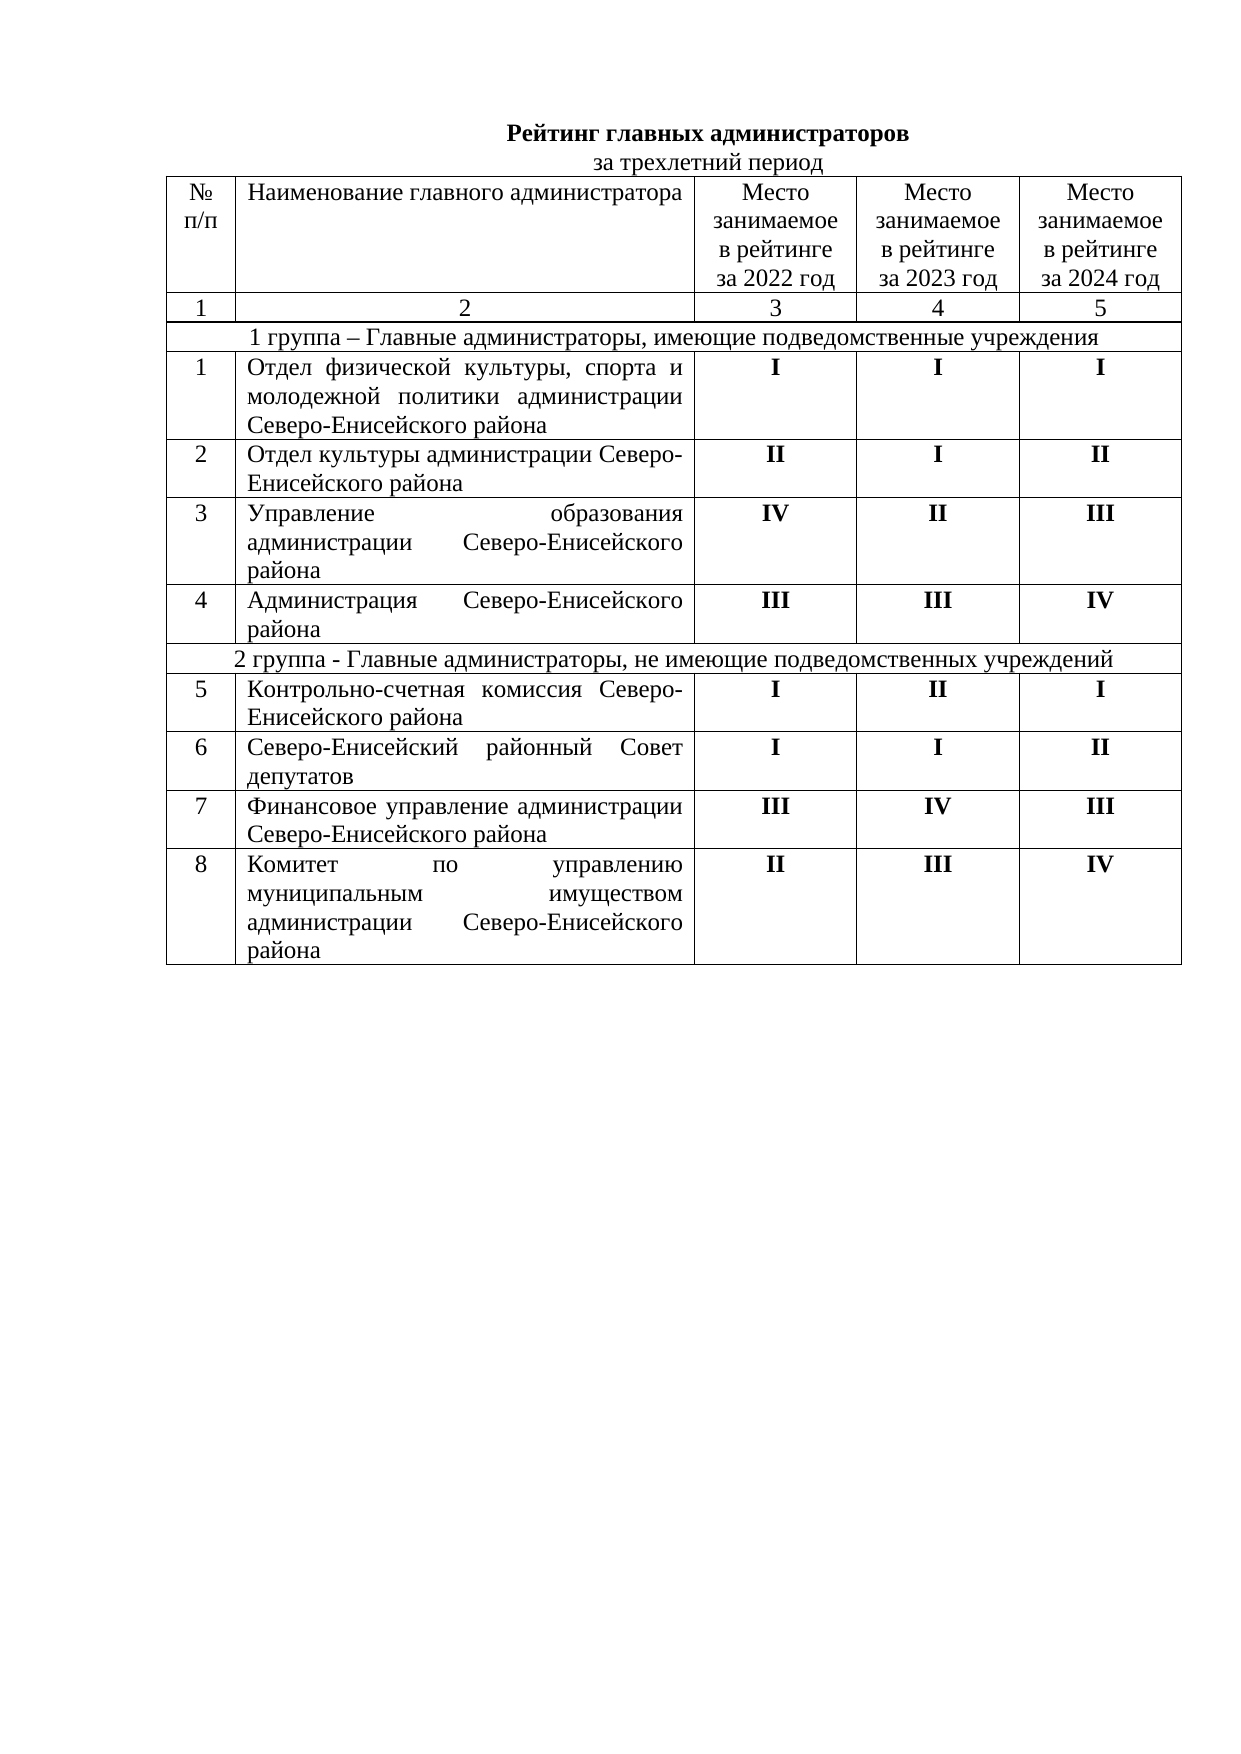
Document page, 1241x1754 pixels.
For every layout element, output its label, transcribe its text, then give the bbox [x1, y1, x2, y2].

table_cell IV [695, 498, 856, 584]
table_cell I [1020, 352, 1181, 438]
table_cell II [695, 849, 856, 964]
table_cell II [1020, 440, 1181, 497]
table_cell Управление образования администрации Северо-Енисейского района [236, 498, 694, 584]
table_cell 7 [167, 791, 235, 848]
table_cell Контрольно-счетная комиссия Северо-Енисейского района [236, 674, 694, 731]
table_cell 2 [167, 440, 235, 497]
table_cell IV [857, 791, 1019, 848]
table_cell Комитет по управлению муниципальным имуществом администрации Северо-Енисейского района [236, 849, 694, 964]
table_cell 3 [167, 498, 235, 584]
table_cell 1 [167, 352, 235, 438]
table_cell II [857, 674, 1019, 731]
table_cell I [695, 674, 856, 731]
table_cell I [857, 732, 1019, 790]
table_cell IV [1020, 849, 1181, 964]
table_cell I [695, 352, 856, 438]
table_cell IV [1020, 585, 1181, 643]
table_cell III [857, 849, 1019, 964]
table_cell III [1020, 791, 1181, 848]
table_cell I [857, 352, 1019, 438]
table_cell 5 [167, 674, 235, 731]
table_cell Отдел физической культуры, спорта и молодежной политики администрации Северо-Енисейского района [236, 352, 694, 438]
text Рейтинг главных администраторов [177, 118, 1152, 147]
table_cell Северо-Енисейский районный Совет депутатов [236, 732, 694, 790]
table_cell 1 группа – Главные администраторы, имеющие подведомственные учреждения [167, 323, 1181, 351]
text за трехлетний период [177, 147, 1152, 176]
table_cell 1 [167, 293, 235, 321]
table_header № п/п [167, 177, 235, 292]
table_cell 4 [167, 585, 235, 643]
table_cell II [857, 498, 1019, 584]
table_cell I [857, 440, 1019, 497]
table_header Наименование главного администратора [236, 177, 694, 292]
table_cell III [857, 585, 1019, 643]
table_cell 6 [167, 732, 235, 790]
table_cell II [695, 440, 856, 497]
table_cell 5 [1020, 293, 1181, 321]
table_cell I [695, 732, 856, 790]
table_cell III [695, 585, 856, 643]
table_cell 2 группа - Главные администраторы, не имеющие подведомственных учреждений [167, 644, 1181, 673]
table_cell 4 [857, 293, 1019, 321]
table_cell Администрация Северо-Енисейского района [236, 585, 694, 643]
table_cell 8 [167, 849, 235, 964]
table_cell Финансовое управление администрации Северо-Енисейского района [236, 791, 694, 848]
table_cell 2 [236, 293, 694, 321]
table_cell I [1020, 674, 1181, 731]
table_cell III [1020, 498, 1181, 584]
table_cell Отдел культуры администрации Северо-Енисейского района [236, 440, 694, 497]
table_cell II [1020, 732, 1181, 790]
table_header Место занимаемое в рейтинге за 2022 год [695, 177, 856, 292]
table_header Место занимаемое в рейтинге за 2024 год [1020, 177, 1181, 292]
table_cell III [695, 791, 856, 848]
table_cell 3 [695, 293, 856, 321]
table_header Место занимаемое в рейтинге за 2023 год [857, 177, 1019, 292]
